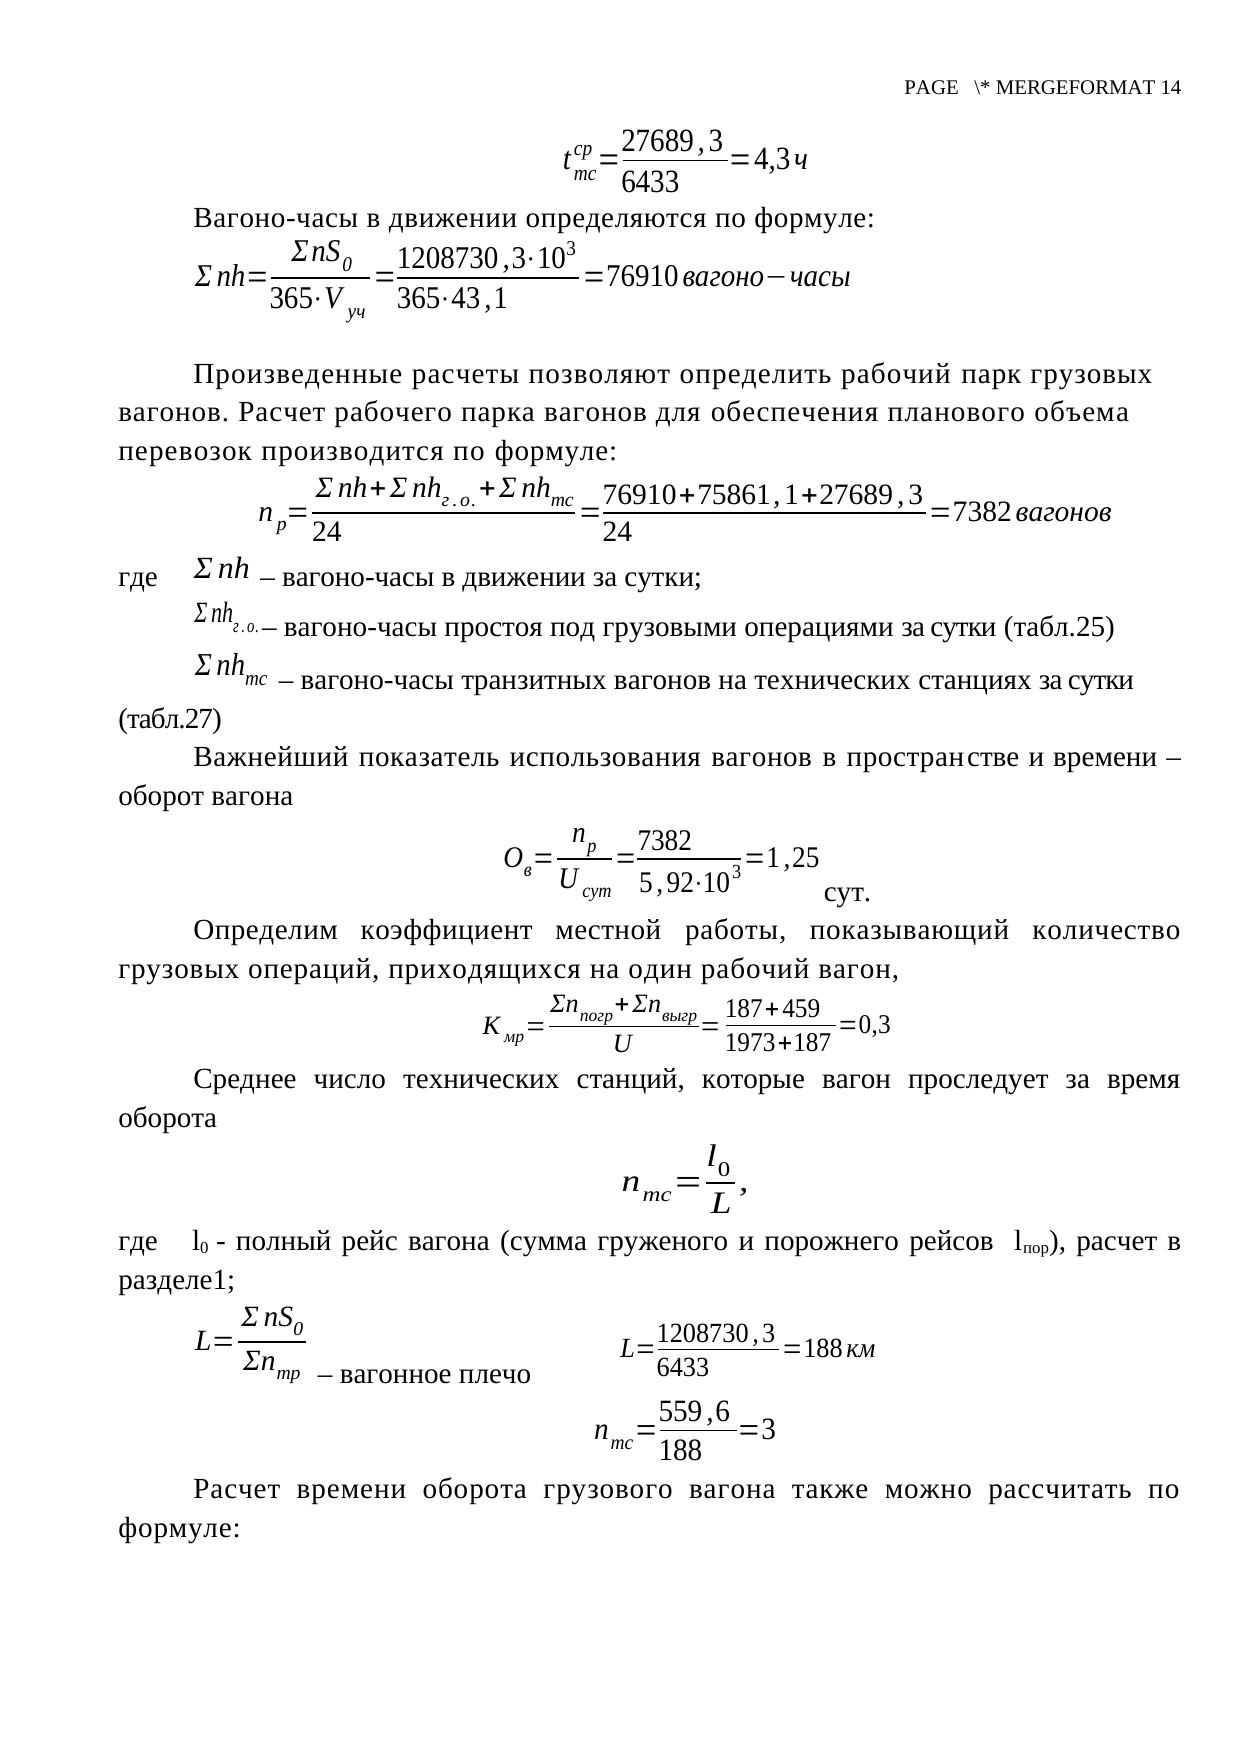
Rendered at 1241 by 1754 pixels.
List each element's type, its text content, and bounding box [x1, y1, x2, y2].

text – вагоно-часы простоя под грузовыми операциями за сутки (табл.25) [118, 597, 1181, 642]
text Вагоно-часы в движении определяются по формуле: [118, 200, 1181, 233]
text Расчет времени оборота грузового вагона также можно рассчитать по формуле: [118, 1472, 1181, 1544]
text сут. [118, 817, 1181, 907]
text – вагонное плечо [118, 1301, 1181, 1389]
text Среднее число технических станций, которые вагон проследует за время оборота [118, 1062, 1181, 1134]
text – вагоно-часы транзитных вагонов на технических станциях за сутки (табл.27) [118, 647, 1181, 734]
text где l0 - полный рейс вагона (сумма груженого и порожнего рейсов lпор), расчет в разделе1; [118, 1223, 1181, 1296]
text где – вагоно-часы в движении за сутки; [118, 552, 1181, 592]
text Определим коэффициент местной работы, показывающий количество грузовых операций, приходящихся на один рабочий вагон, [118, 912, 1181, 984]
text Произведенные расчеты позволяют определить рабочий парк грузовых вагонов. Расчет рабочего парка вагонов для обеспечения планового объема перевозок производится по формуле: [118, 356, 1181, 466]
text Важнейший показатель использования вагонов в пространстве и времени – оборот вагона [118, 739, 1181, 812]
